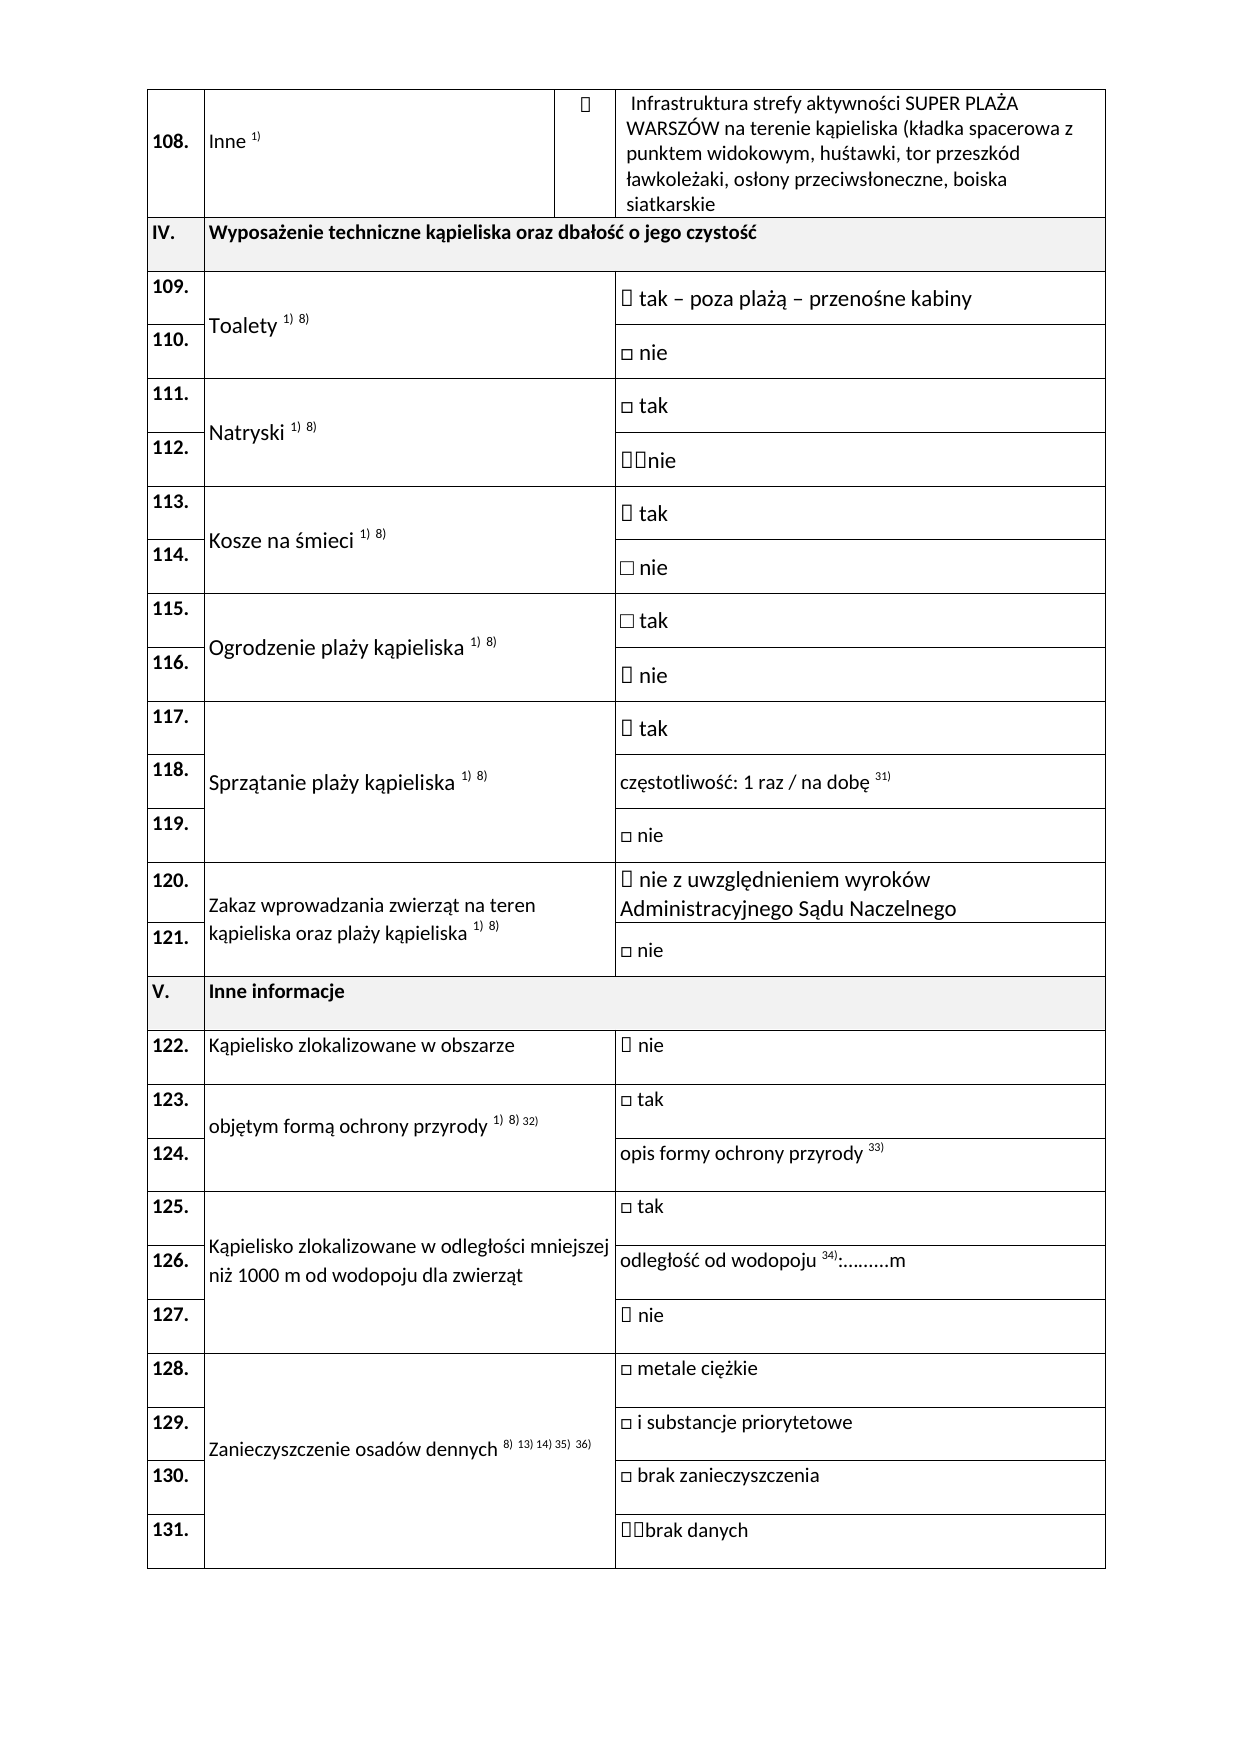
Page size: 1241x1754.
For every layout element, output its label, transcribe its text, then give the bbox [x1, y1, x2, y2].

table_cell Sprzątanie plaży kąpieliska 1) 8) [205, 702, 615, 862]
table_cell 128. [148, 1354, 204, 1407]
table_cell odległość od wodopoju 34):…......m [616, 1246, 1105, 1299]
table_cell nie [616, 433, 1105, 486]
table_cell 131. [148, 1515, 204, 1568]
table_cell □ nie [616, 540, 1105, 593]
table_cell  nie z uwzględnieniem wyroków Administracyjnego Sądu Naczelnego [616, 863, 1105, 922]
table_cell  tak – poza plażą – przenośne kabiny [616, 272, 1105, 324]
table_cell 113. [148, 487, 204, 539]
table_cell 117. [148, 702, 204, 754]
table_cell  nie [616, 648, 1105, 701]
table_cell 121. [148, 923, 204, 976]
table_cell  tak [616, 487, 1105, 539]
table_cell 126. [148, 1246, 204, 1299]
table_cell 130. [148, 1461, 204, 1514]
table_cell Kosze na śmieci 1) 8) [205, 487, 615, 593]
table_cell □ metale ciężkie [616, 1354, 1105, 1407]
table_cell 109. [148, 272, 204, 324]
table_cell □ nie [616, 809, 1105, 862]
table_cell  [555, 90, 615, 217]
table_cell □ tak [616, 1085, 1105, 1137]
table_cell □ i substancje priorytetowe [616, 1408, 1105, 1460]
table_cell 127. [148, 1300, 204, 1353]
table_cell  nie [616, 1031, 1105, 1084]
table_cell □ nie [616, 923, 1105, 976]
table_cell □ tak [616, 594, 1105, 647]
table_cell 129. [148, 1408, 204, 1460]
table_cell 120. [148, 863, 204, 922]
table_cell 114. [148, 540, 204, 593]
table_cell IV. [148, 218, 204, 271]
table_cell Toalety 1) 8) [205, 272, 615, 378]
table_cell □ brak zanieczyszczenia [616, 1461, 1105, 1514]
table_cell częstotliwość: 1 raz / na dobę 31) [616, 755, 1105, 808]
table_cell 116. [148, 648, 204, 701]
table_cell 112. [148, 433, 204, 486]
table_cell Infrastruktura strefy aktywności SUPER PLAŻA WARSZÓW na terenie kąpieliska (kładka spacerowa z punktem widokowym, huśtawki, tor przeszkód ławkoleżaki, osłony przeciwsłoneczne, boiska siatkarskie [616, 90, 1105, 217]
table_cell □ nie [616, 325, 1105, 378]
table_cell 122. [148, 1031, 204, 1084]
table_cell 118. [148, 755, 204, 808]
table_cell 123. [148, 1085, 204, 1137]
table_cell Wyposażenie techniczne kąpieliska oraz dbałość o jego czystość [205, 218, 1105, 271]
table_cell Ogrodzenie plaży kąpieliska 1) 8) [205, 594, 615, 701]
table_cell □ tak [616, 1192, 1105, 1245]
table_cell 124. [148, 1139, 204, 1191]
table_cell opis formy ochrony przyrody 33) [616, 1139, 1105, 1191]
table_cell brak danych [616, 1515, 1105, 1568]
table_cell 111. [148, 379, 204, 432]
table_cell 125. [148, 1192, 204, 1245]
table_cell  nie [616, 1300, 1105, 1353]
table_cell □ tak [616, 379, 1105, 432]
table_cell 119. [148, 809, 204, 862]
table_cell Zakaz wprowadzania zwierząt na teren kąpieliska oraz plaży kąpieliska 1) 8) [205, 863, 615, 976]
table_cell Natryski 1) 8) [205, 379, 615, 486]
table_cell 115. [148, 594, 204, 647]
table_cell objętym formą ochrony przyrody 1) 8) 32) [205, 1085, 615, 1191]
table_cell V. [148, 977, 204, 1029]
table_cell  tak [616, 702, 1105, 754]
table_cell Kąpielisko zlokalizowane w odległości mniejszej niż 1000 m od wodopoju dla zwierząt [205, 1192, 615, 1353]
table_cell Zanieczyszczenie osadów dennych 8) 13) 14) 35) 36) [205, 1354, 615, 1568]
table_cell 108. [148, 90, 204, 217]
table_cell Kąpielisko zlokalizowane w obszarze [205, 1031, 615, 1084]
table_cell Inne 1) [205, 90, 554, 217]
table_cell 110. [148, 325, 204, 378]
table_cell Inne informacje [205, 977, 1105, 1029]
